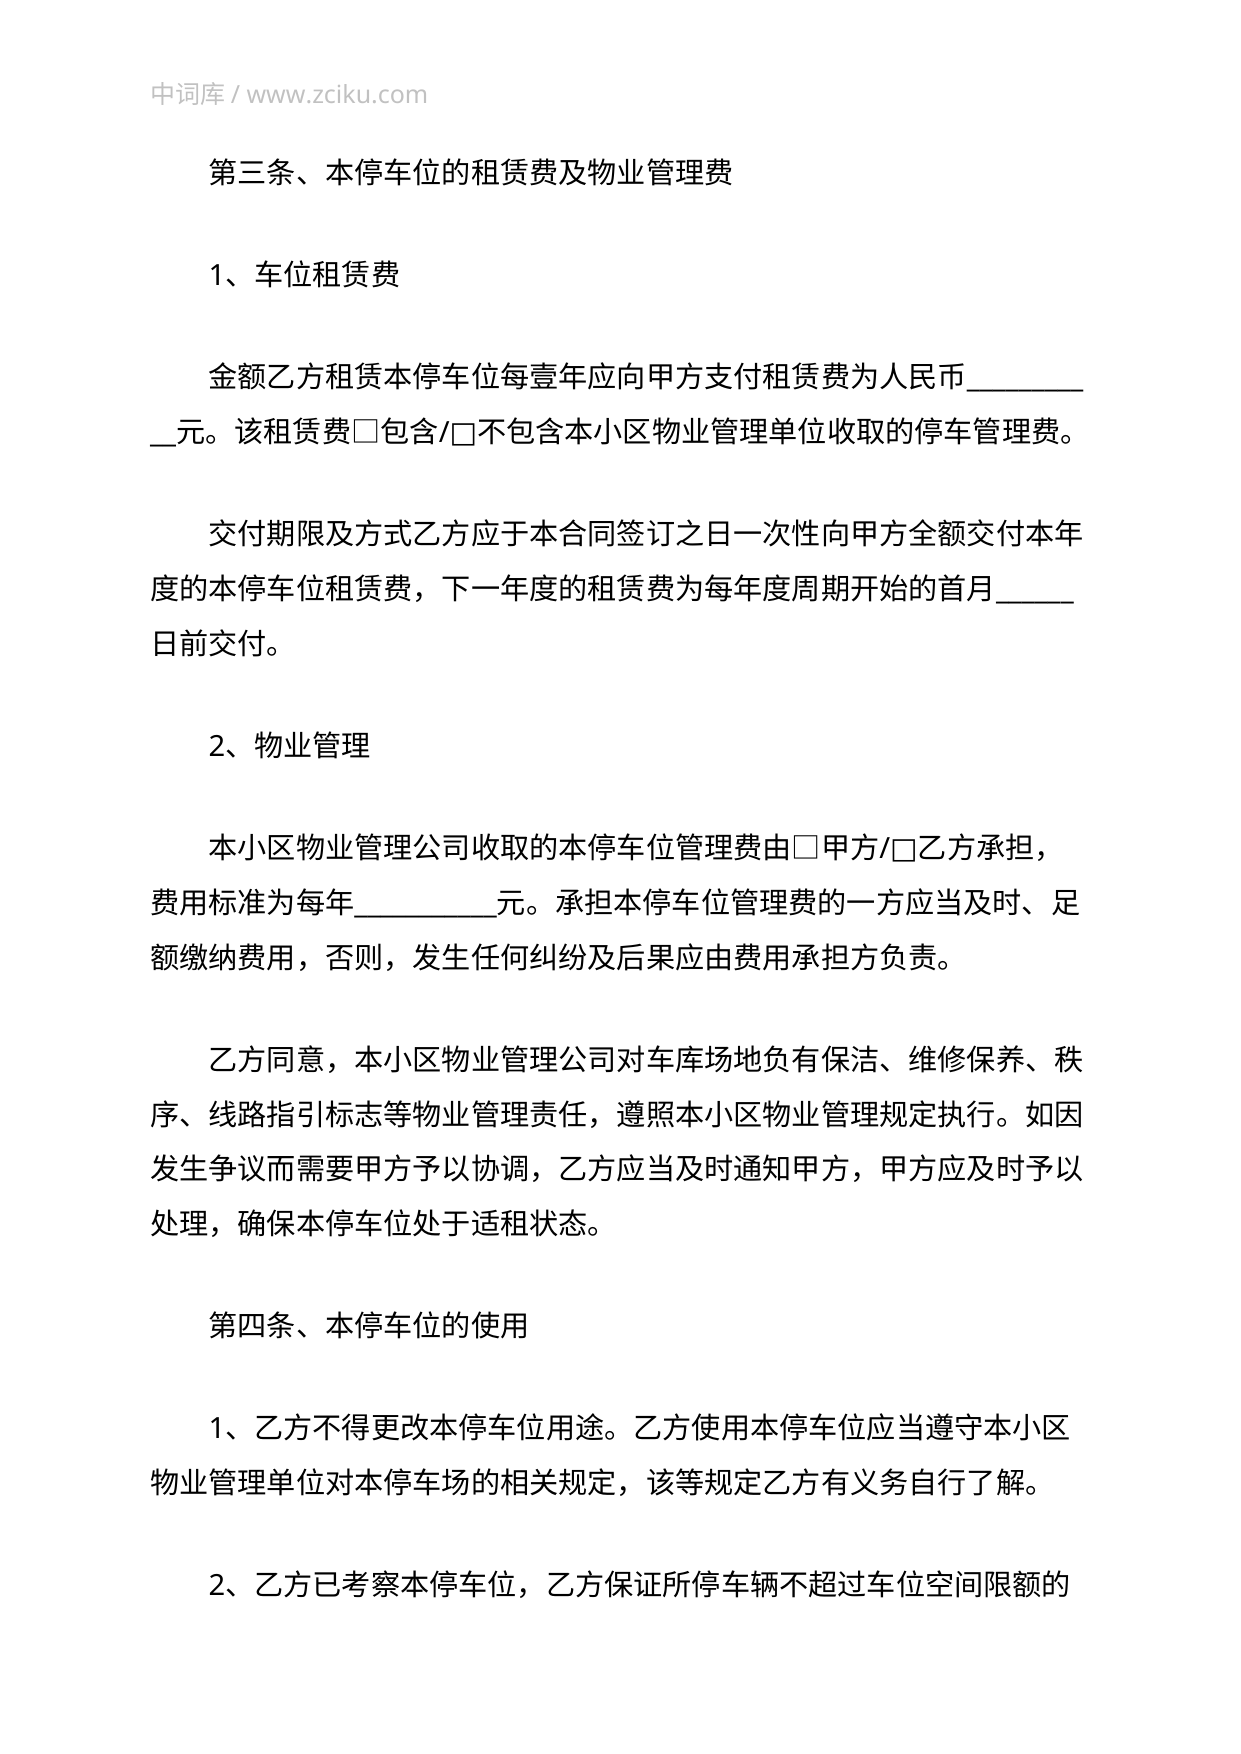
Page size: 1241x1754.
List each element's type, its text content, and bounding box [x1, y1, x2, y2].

text 第三条、本停车位的租赁费及物业管理费 [150, 150, 1090, 192]
text 本小区物业管理公司收取的本停车位管理费由□甲方/□乙方承担，费用标准为每年___________元。承担本停车位管理费的一方应当及时、足额缴纳费用，否则，发生任何纠纷及后果应由费用承担方负责。 [150, 824, 1090, 977]
text 2、物业管理 [150, 722, 1090, 765]
text 1、乙方不得更改本停车位用途。乙方使用本停车位应当遵守本小区物业管理单位对本停车场的相关规定，该等规定乙方有义务自行了解。 [150, 1404, 1090, 1502]
text 第四条、本停车位的使用 [150, 1303, 1090, 1345]
text 交付期限及方式乙方应于本合同签订之日一次性向甲方全额交付本年度的本停车位租赁费，下一年度的租赁费为每年度周期开始的首月______日前交付。 [150, 511, 1090, 663]
text 乙方同意，本小区物业管理公司对车库场地负有保洁、维修保养、秩序、线路指引标志等物业管理责任，遵照本小区物业管理规定执行。如因发生争议而需要甲方予以协调，乙方应当及时通知甲方，甲方应及时予以处理，确保本停车位处于适租状态。 [150, 1036, 1090, 1243]
text 金额乙方租赁本停车位每壹年应向甲方支付租赁费为人民币___________元。该租赁费□包含/□不包含本小区物业管理单位收取的停车管理费。 [150, 354, 1090, 451]
text 1、车位租赁费 [150, 252, 1090, 294]
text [150, 1561, 1090, 1603]
